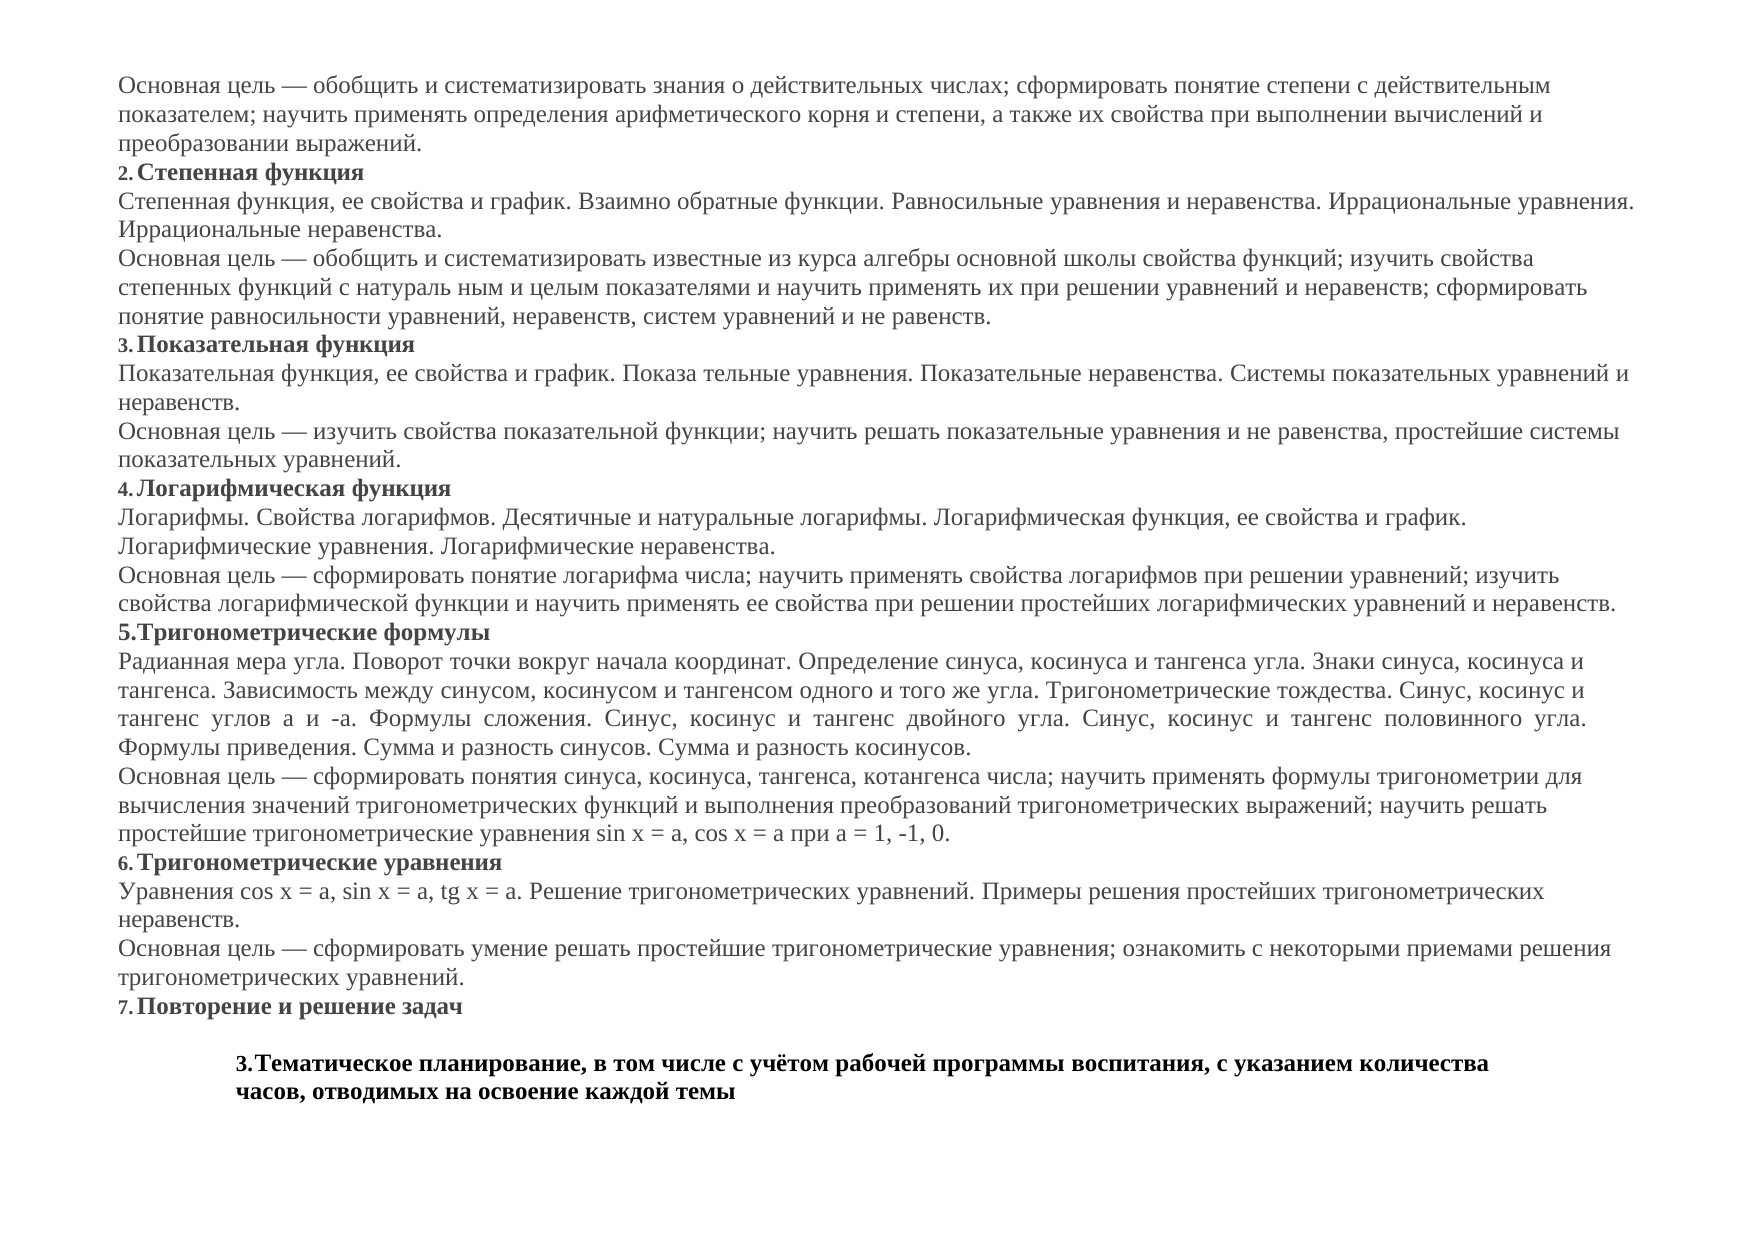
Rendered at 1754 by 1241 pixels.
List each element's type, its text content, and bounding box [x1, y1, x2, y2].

subtitle Степенная функция [118, 157, 1636, 186]
text Основная цель — сформировать понятие логарифма числа; научить применять свойства логарифмов при решении уравнений; изучить свойства логарифмической функции и научить применять ее свойства при решении простейших логарифмических уравнений и неравенств. 5.Тригонометрические формулы [118, 560, 1636, 646]
text Уравнения cos x = a, sin x = a, tg x = а. Решение тригонометрических уравнений. Примеры решения простейших тригонометрических неравенств. [118, 876, 1636, 933]
list Повторение и решение задач [118, 991, 1636, 1019]
text Основная цель — обобщить и систематизировать известные из курса алгебры основной школы свойства функций; изучить свойства степенных функций с натураль ным и целым показателями и научить применять их при решении уравнений и неравенств; сформировать понятие равносильности уравнений, неравенств, систем уравнений и не равенств. [118, 243, 1636, 329]
text Логарифмы. Свойства логарифмов. Десятичные и натуральные логарифмы. Логарифмическая функция, ее свойства и график. Логарифмические уравнения. Логарифмические неравенства. [118, 502, 1636, 560]
text Основная цель — сформировать умение решать простейшие тригонометрические уравнения; ознакомить с некоторыми приемами решения тригонометрических уравнений. [118, 933, 1636, 991]
subtitle Тригонометрические уравнения [118, 847, 1636, 876]
subtitle Показательная функция [118, 330, 1636, 358]
list Тематическое планирование, в том числе с учётом рабочей программы воспитания, с указанием количества часов, отводимых на освоение каждой темы [236, 1048, 1564, 1105]
text Радианная мера угла. Поворот точки вокруг начала координат. Определение синуса, косинуса и тангенса угла. Знаки синуса, косинуса и тангенса. Зависимость между синусом, косинусом и тангенсом одного и того же угла. Тригонометрические тождества. Синус, косинус и тангенс углов а и -а. Формулы сложения. Синус, косинус и тангенс двойного угла. Синус, косинус и тангенс половинного угла. Формулы приведения. Сумма и разность синусов. Сумма и разность косинусов. [118, 646, 1587, 761]
text Степенная функция, ее свойства и график. Взаимно обратные функции. Равносильные уравнения и неравенства. Иррациональные уравнения. Иррациональные неравенства. [118, 186, 1636, 243]
subtitle Логарифмическая функция [118, 474, 1636, 502]
text Основная цель — сформировать понятия синуса, косинуса, тангенса, котангенса числа; научить применять формулы тригонометрии для вычисления значений тригонометрических функций и выполнения преобразований тригонометрических выражений; научить решать простейшие тригонометрические уравнения sin x = a, cos x = а при а = 1, -1, 0. [118, 761, 1636, 847]
text Основная цель — изучить свойства показательной функции; научить решать показательные уравнения и не равенства, простейшие системы показательных уравнений. [118, 416, 1636, 473]
text Основная цель — обобщить и систематизировать знания о действительных числах; сформировать понятие степени с действительным показателем; научить применять определения арифметического корня и степени, а также их свойства при выполнении вычислений и преобразовании выражений. [118, 70, 1636, 156]
text Показательная функция, ее свойства и график. Показа тельные уравнения. Показательные неравенства. Системы показательных уравнений и неравенств. [118, 358, 1636, 416]
